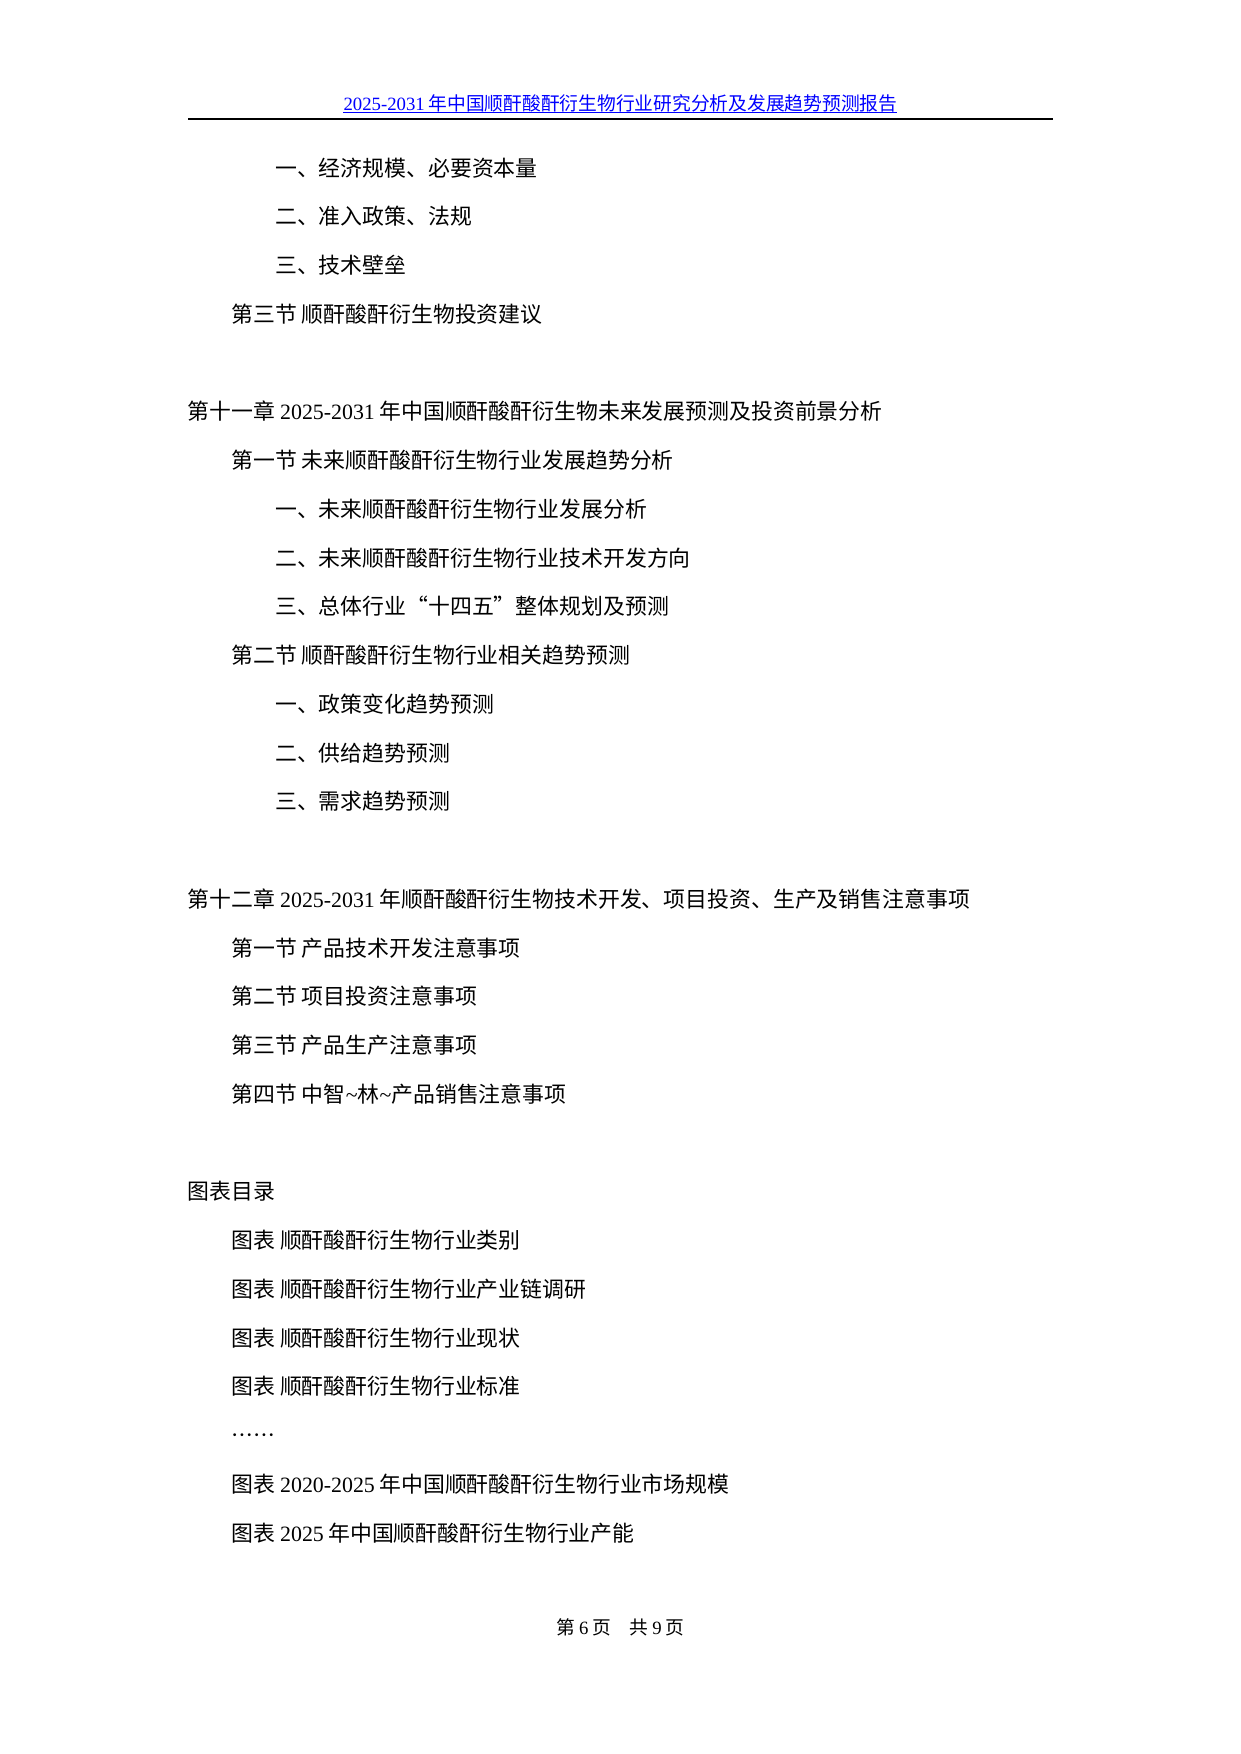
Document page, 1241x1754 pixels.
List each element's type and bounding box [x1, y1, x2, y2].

text [187, 150, 1053, 1548]
